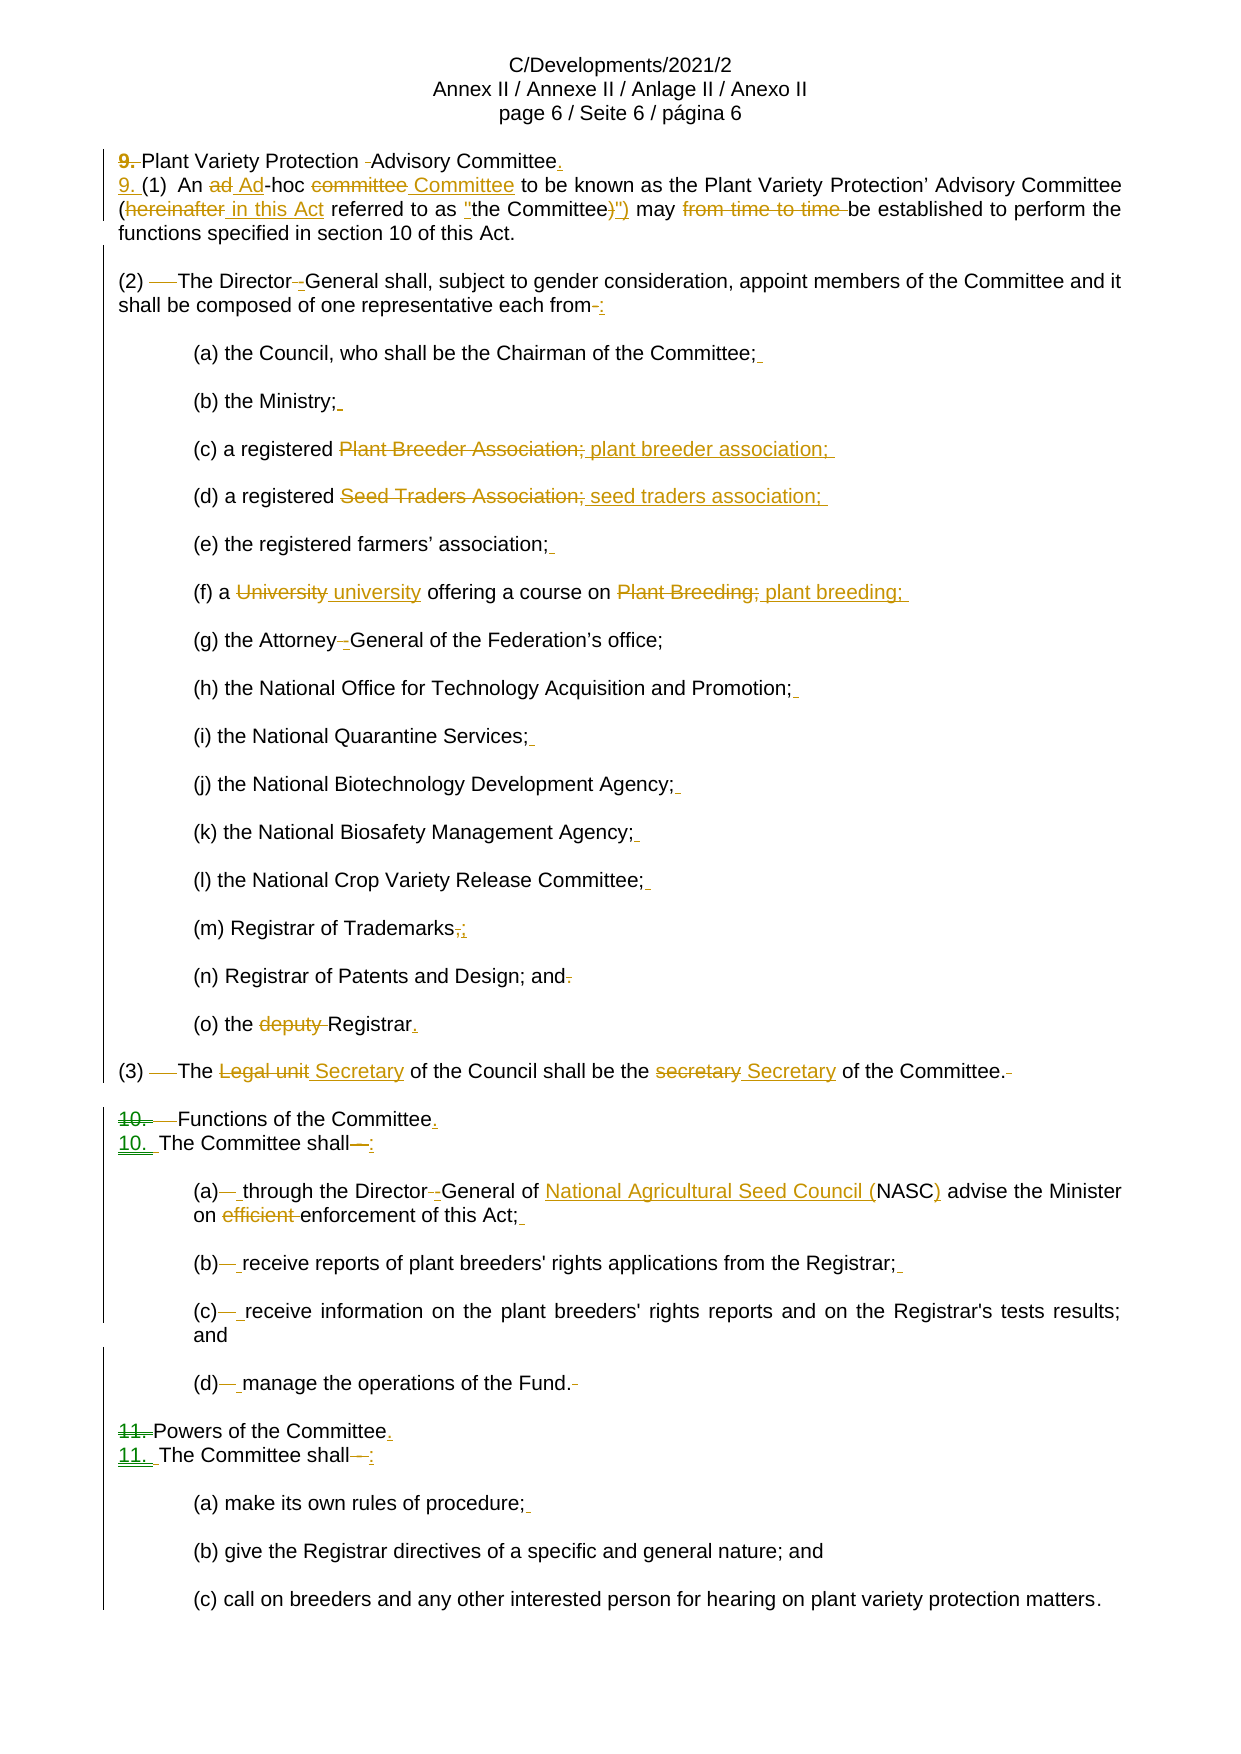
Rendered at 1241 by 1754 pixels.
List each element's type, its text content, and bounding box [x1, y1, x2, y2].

text (2) The DirectorGeneral shall, subject to gender consideration, appoint members of the Committee and it shall be composed of one representative each from [118, 269, 1122, 317]
text (c)receive information on the plant breeders' rights reports and on the Registrar's tests results; and [193, 1299, 1122, 1347]
text (f) a offering a course on [193, 580, 1122, 604]
text The Committee shall [118, 1443, 1122, 1467]
text (d) a registered [193, 484, 1122, 508]
text (a) make its own rules of procedure; [193, 1491, 1122, 1514]
text (b) give the Registrar directives of a specific and general nature; and [193, 1538, 1122, 1562]
text (b)receive reports of plant breeders' rights applications from the Registrar; [193, 1251, 1122, 1275]
text (j) the National Biotechnology Development Agency; [193, 772, 1122, 796]
text (k) the National Biosafety Management Agency; [193, 820, 1122, 844]
text (a) the Council, who shall be the Chairman of the Committee; [193, 341, 1122, 364]
text (e) the registered farmers’ association; [193, 532, 1122, 556]
text (o) the Registrar [193, 1011, 1122, 1035]
text Functions of the Committee [118, 1107, 1122, 1131]
text (m) Registrar of Trademarks [193, 916, 1122, 939]
text (n) Registrar of Patents and Design; and [193, 963, 1122, 987]
text Plant Variety Protection Advisory Committee [118, 149, 1122, 173]
text The Committee shall [118, 1131, 1122, 1155]
text (i) the National Quarantine Services; [193, 724, 1122, 748]
text (1) An -hoc to be known as the Plant Variety Protection’ Advisory Committee ( referred to as the Committee may be established to perform the functions specified in section 10 of this Act. [118, 173, 1122, 245]
text (d)manage the operations of the Fund. [193, 1371, 1122, 1395]
text (l) the National Crop Variety Release Committee; [193, 868, 1122, 892]
text (b) the Ministry; [193, 388, 1122, 412]
text Powers of the Committee [118, 1419, 1122, 1443]
text (c) call on breeders and any other interested person for hearing on plant variety protection matters. [193, 1586, 1122, 1610]
text (a)through the DirectorGeneral of NASC advise the Minister on enforcement of this Act; [193, 1179, 1122, 1227]
text (g) the AttorneyGeneral of the Federation’s office; [193, 628, 1122, 652]
text (h) the National Office for Technology Acquisition and Promotion; [193, 676, 1122, 700]
text (3) The of the Council shall be the of the Committee. [118, 1059, 1122, 1083]
text (c) a registered [193, 436, 1122, 460]
